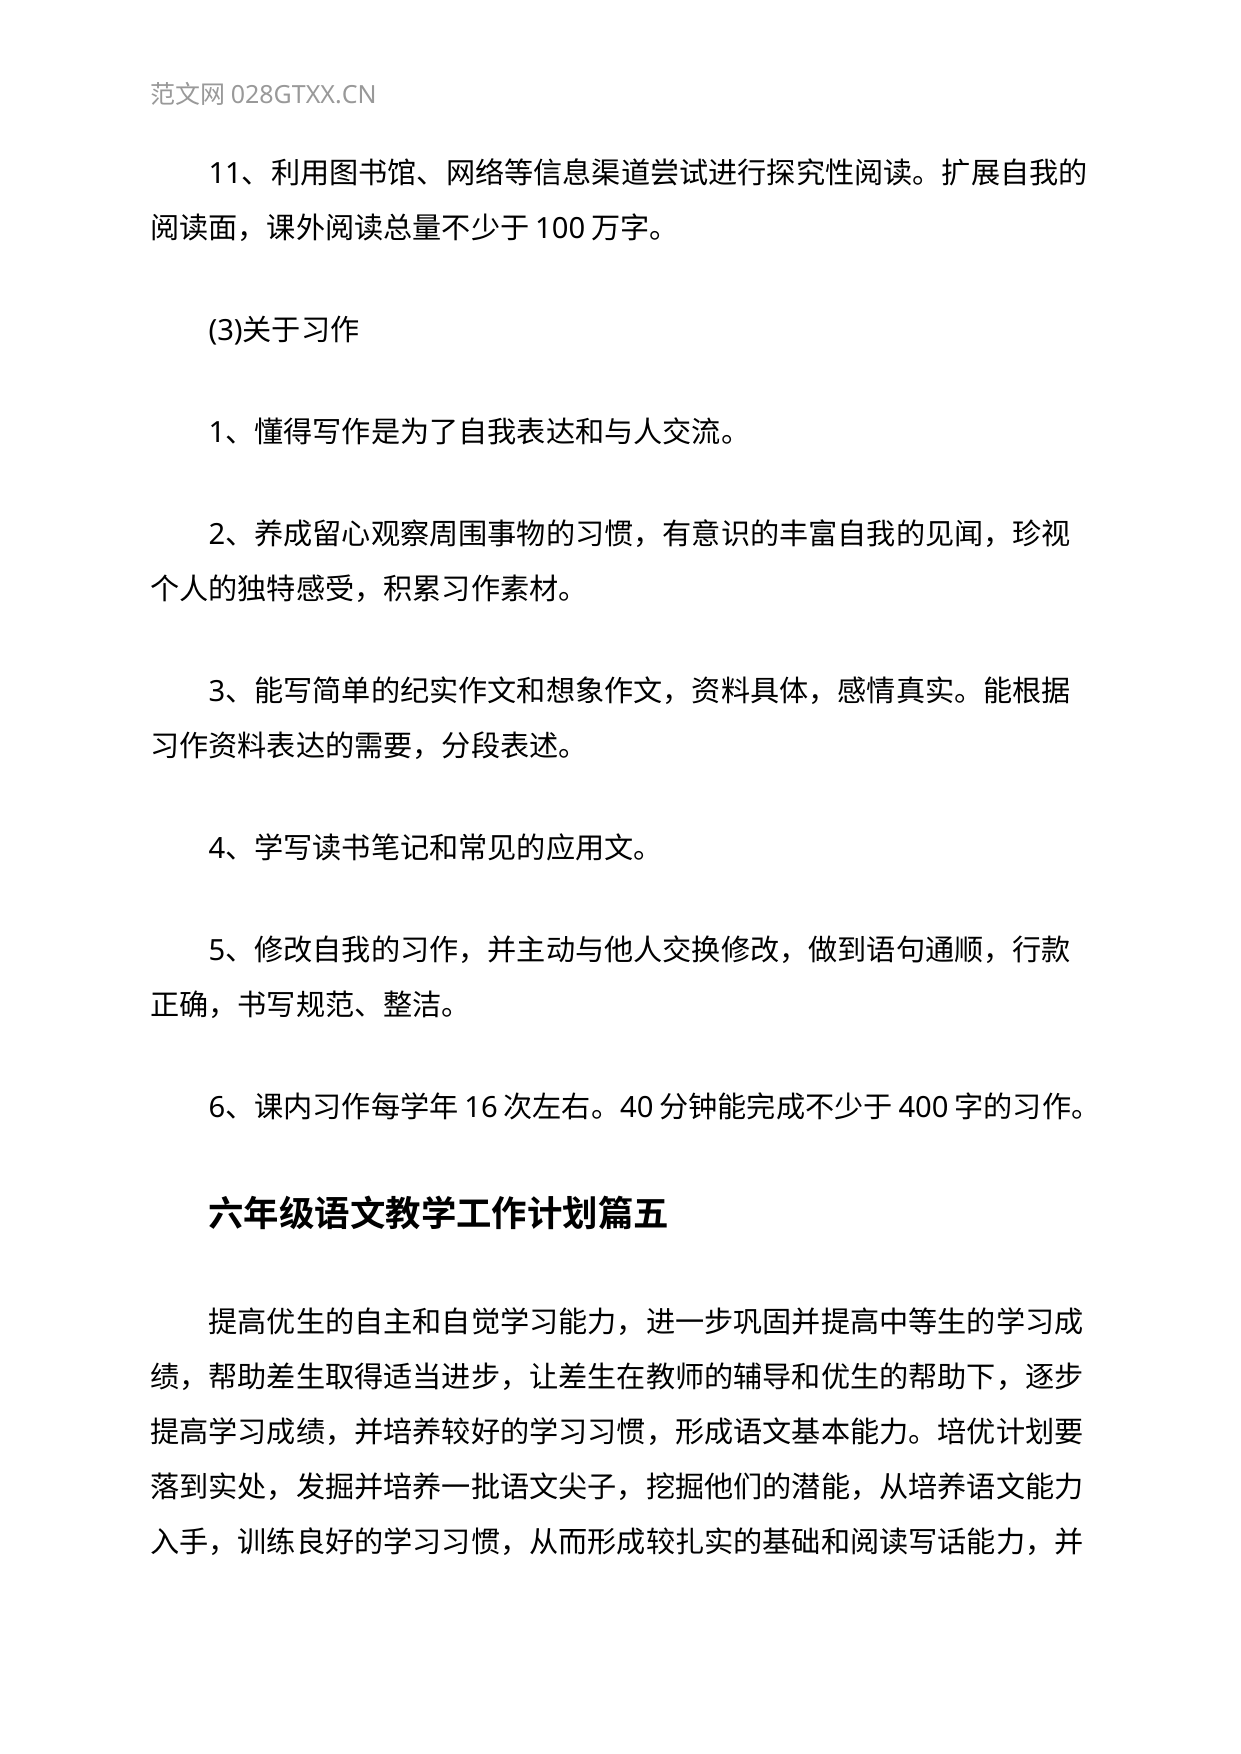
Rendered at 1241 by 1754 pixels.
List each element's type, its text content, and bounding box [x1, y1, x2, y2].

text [150, 1299, 1090, 1561]
text 11、利用图书馆、网络等信息渠道尝试进行探究性阅读。扩展自我的阅读面，课外阅读总量不少于100万字。 [150, 150, 1090, 247]
text 2、养成留心观察周围事物的习惯，有意识的丰富自我的见闻，珍视个人的独特感受，积累习作素材。 [150, 511, 1090, 608]
text 3、能写简单的纪实作文和想象作文，资料具体，感情真实。能根据习作资料表达的需要，分段表述。 [150, 668, 1090, 765]
text (3)关于习作 [150, 307, 1090, 349]
text 六年级语文教学工作计划篇五 [150, 1185, 1090, 1236]
text 6、课内习作每学年16次左右。40分钟能完成不少于400字的习作。 [150, 1083, 1090, 1126]
text 1、懂得写作是为了自我表达和与人交流。 [150, 409, 1090, 451]
text 4、学写读书笔记和常见的应用文。 [150, 824, 1090, 867]
text 5、修改自我的习作，并主动与他人交换修改，做到语句通顺，行款正确，书写规范、整洁。 [150, 926, 1090, 1024]
